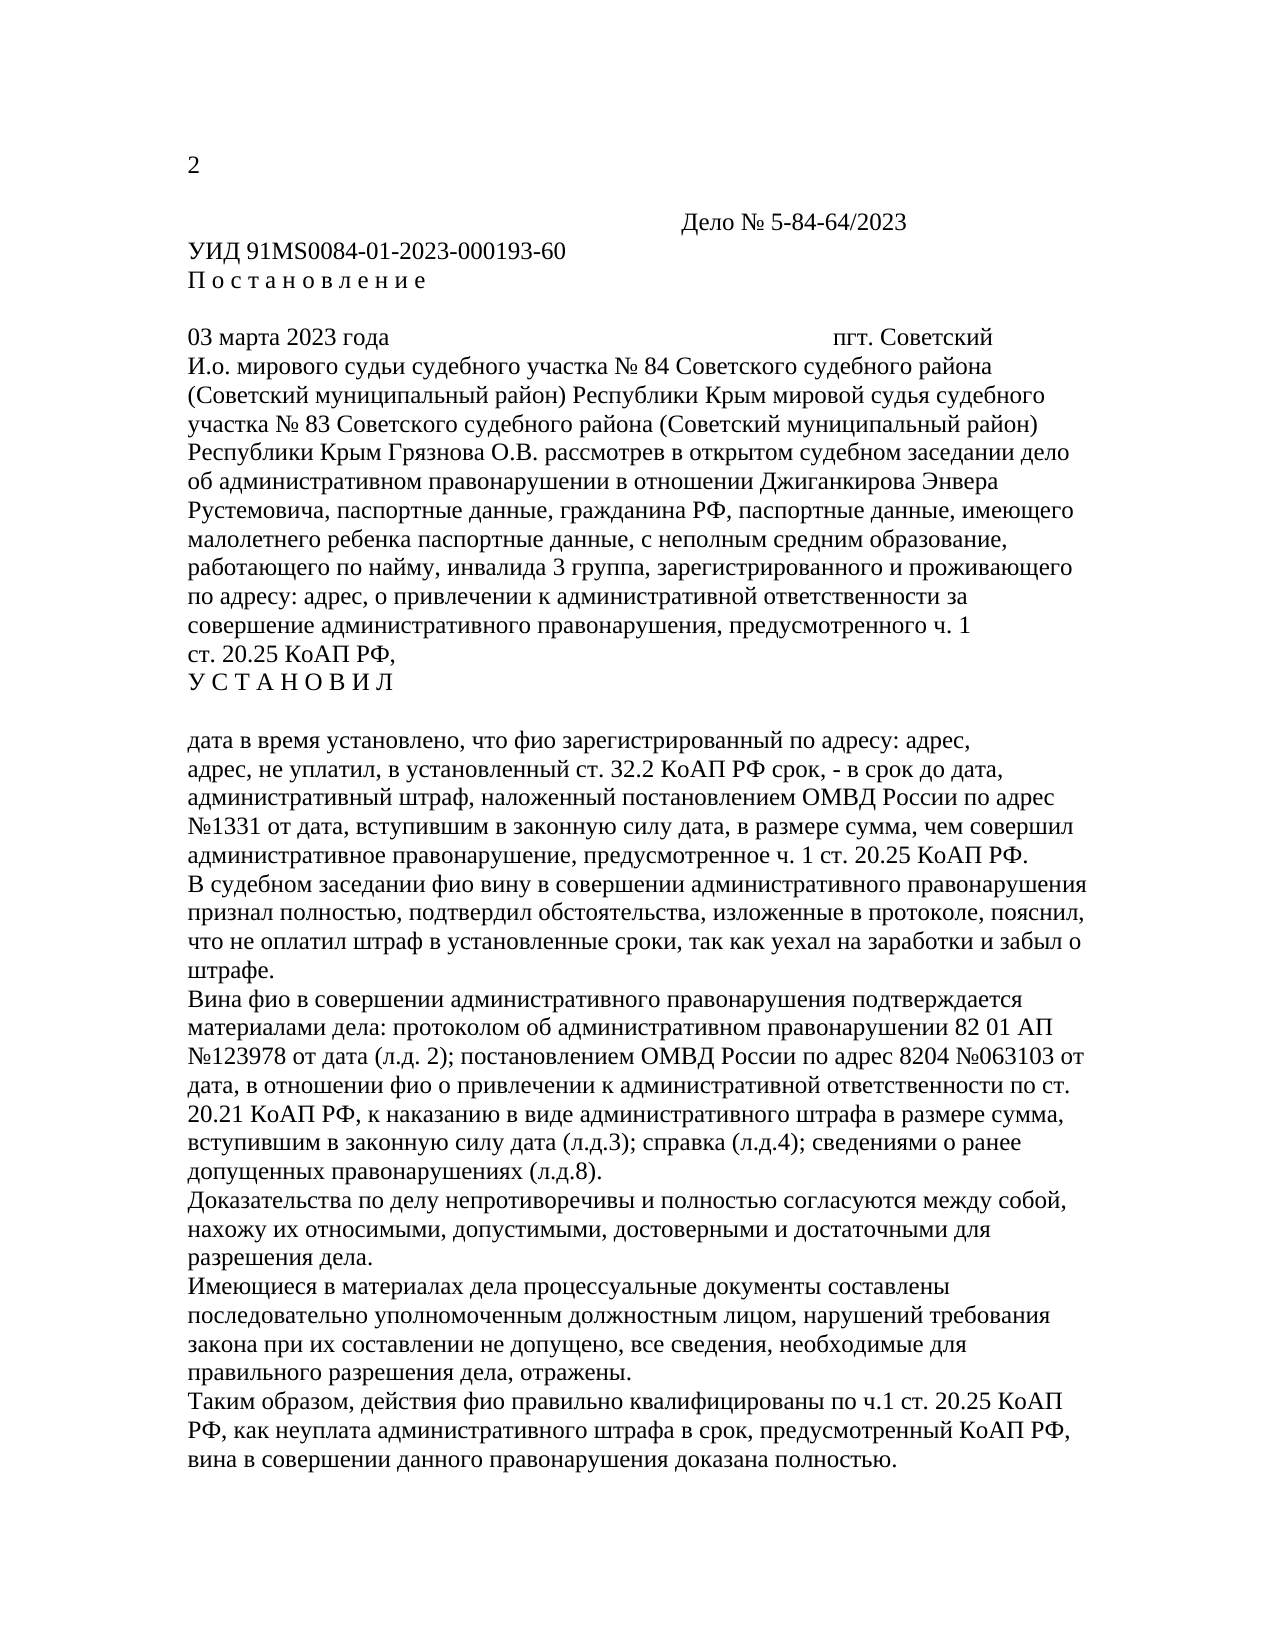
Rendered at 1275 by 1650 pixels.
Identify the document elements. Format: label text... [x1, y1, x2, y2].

text И.о. мирового судьи судебного участка № 84 Советского судебного района (Советский муниципальный район) Республики Крым мировой судья судебного участка № 83 Советского судебного района (Советский муниципальный район) Республики Крым Грязнова О.В. рассмотрев в открытом судебном заседании дело об административном правонарушении в отношении Джиганкирова Энвера Рустемовича, паспортные данные, гражданина РФ, паспортные данные, имеющего малолетнего ребенка паспортные данные, с неполным средним образование, работающего по найму, инвалида 3 группа, зарегистрированного и проживающего по адресу: адрес, о привлечении к административной ответственности за совершение административного правонарушения, предусмотренного ч. 1 [187, 351, 1087, 639]
text В судебном заседании фио вину в совершении административного правонарушения признал полностью, подтвердил обстоятельства, изложенные в протоколе, пояснил, что не оплатил штраф в установленные сроки, так как уехал на заработки и забыл о штрафе. [187, 869, 1087, 984]
text П о с т а н о в л е н и е [187, 265, 1087, 294]
text Вина фио в совершении административного правонарушения подтверждается материалами дела: протоколом об административном правонарушении 82 01 АП №123978 от дата (л.д. 2); постановлением ОМВД России по адрес 8204 №063103 от дата, в отношении фио о привлечении к административной ответственности по ст. 20.21 КоАП РФ, к наказанию в виде административного штрафа в размере сумма, вступившим в законную силу дата (л.д.3); справка (л.д.4); сведениями о ранее допущенных правонарушениях (л.д.8). [187, 984, 1087, 1185]
text 2 [187, 150, 1087, 179]
text Дело № 5-84-64/2023 [187, 207, 1087, 236]
text адрес, не уплатил, в установленный ст. 32.2 КоАП РФ срок, - в срок до дата, административный штраф, наложенный постановлением ОМВД России по адрес №1331 от дата, вступившим в законную силу дата, в размере сумма, чем совершил административное правонарушение, предусмотренное ч. 1 ст. 20.25 КоАП РФ. [187, 754, 1087, 869]
text У С Т А Н О В И Л [187, 667, 1087, 696]
text Доказательства по делу непротиворечивы и полностью согласуются между собой, нахожу их относимыми, допустимыми, достоверными и достаточными для разрешения дела. [187, 1185, 1087, 1271]
text Таким образом, действия фио правильно квалифицированы по ч.1 ст. 20.25 КоАП РФ, как неуплата административного штрафа в срок, предусмотренный КоАП РФ, вина в совершении данного правонарушения доказана полностью. [187, 1386, 1087, 1472]
text УИД 91MS0084-01-2023-000193-60 [187, 236, 1087, 265]
text Имеющиеся в материалах дела процессуальные документы составлены последовательно уполномоченным должностным лицом, нарушений требования закона при их составлении не допущено, все сведения, необходимые для правильного разрешения дела, отражены. [187, 1271, 1087, 1386]
text ст. 20.25 КоАП РФ, [187, 639, 1087, 667]
text 03 марта 2023 года пгт. Советский [187, 322, 1087, 351]
text дата в время установлено, что фио зарегистрированный по адресу: адрес, [187, 725, 1087, 754]
